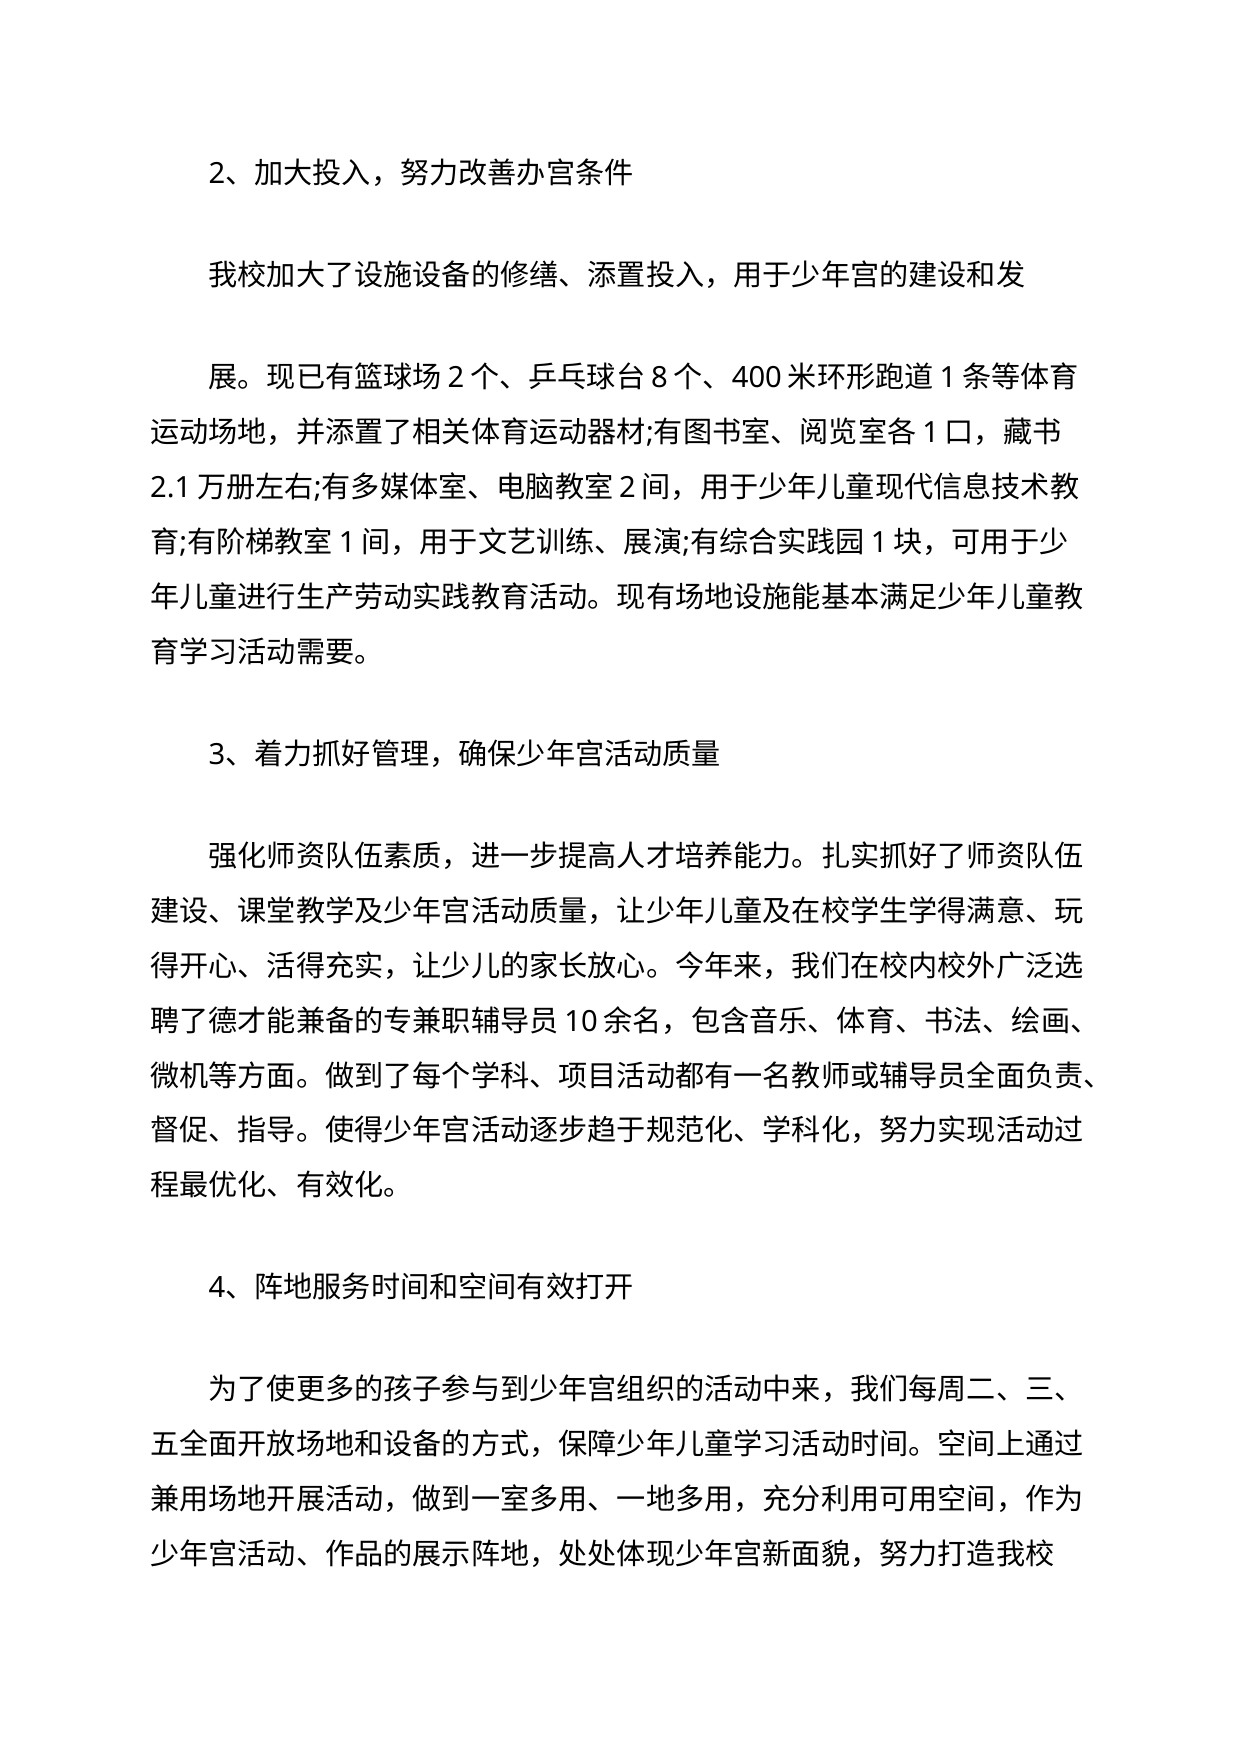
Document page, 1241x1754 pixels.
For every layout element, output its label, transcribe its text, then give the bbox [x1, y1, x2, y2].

text 4、阵地服务时间和空间有效打开 [150, 1264, 1090, 1306]
text 强化师资队伍素质，进一步提高人才培养能力。扎实抓好了师资队伍建设、课堂教学及少年宫活动质量，让少年儿童及在校学生学得满意、玩得开心、活得充实，让少儿的家长放心。今年来，我们在校内校外广泛选聘了德才能兼备的专兼职辅导员10余名，包含音乐、体育、书法、绘画、微机等方面。做到了每个学科、项目活动都有一名教师或辅导员全面负责、督促、指导。使得少年宫活动逐步趋于规范化、学科化，努力实现活动过程最优化、有效化。 [150, 832, 1090, 1204]
text 展。现已有篮球场2个、乒乓球台8个、400米环形跑道1条等体育运动场地，并添置了相关体育运动器材;有图书室、阅览室各1口，藏书2.1万册左右;有多媒体室、电脑教室2间，用于少年儿童现代信息技术教育;有阶梯教室1间，用于文艺训练、展演;有综合实践园1块，可用于少年儿童进行生产劳动实践教育活动。现有场地设施能基本满足少年儿童教育学习活动需要。 [150, 354, 1090, 671]
text 2、加大投入，努力改善办宫条件 [150, 150, 1090, 192]
text 3、着力抓好管理，确保少年宫活动质量 [150, 730, 1090, 773]
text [150, 1366, 1090, 1573]
text 我校加大了设施设备的修缮、添置投入，用于少年宫的建设和发 [150, 252, 1090, 294]
